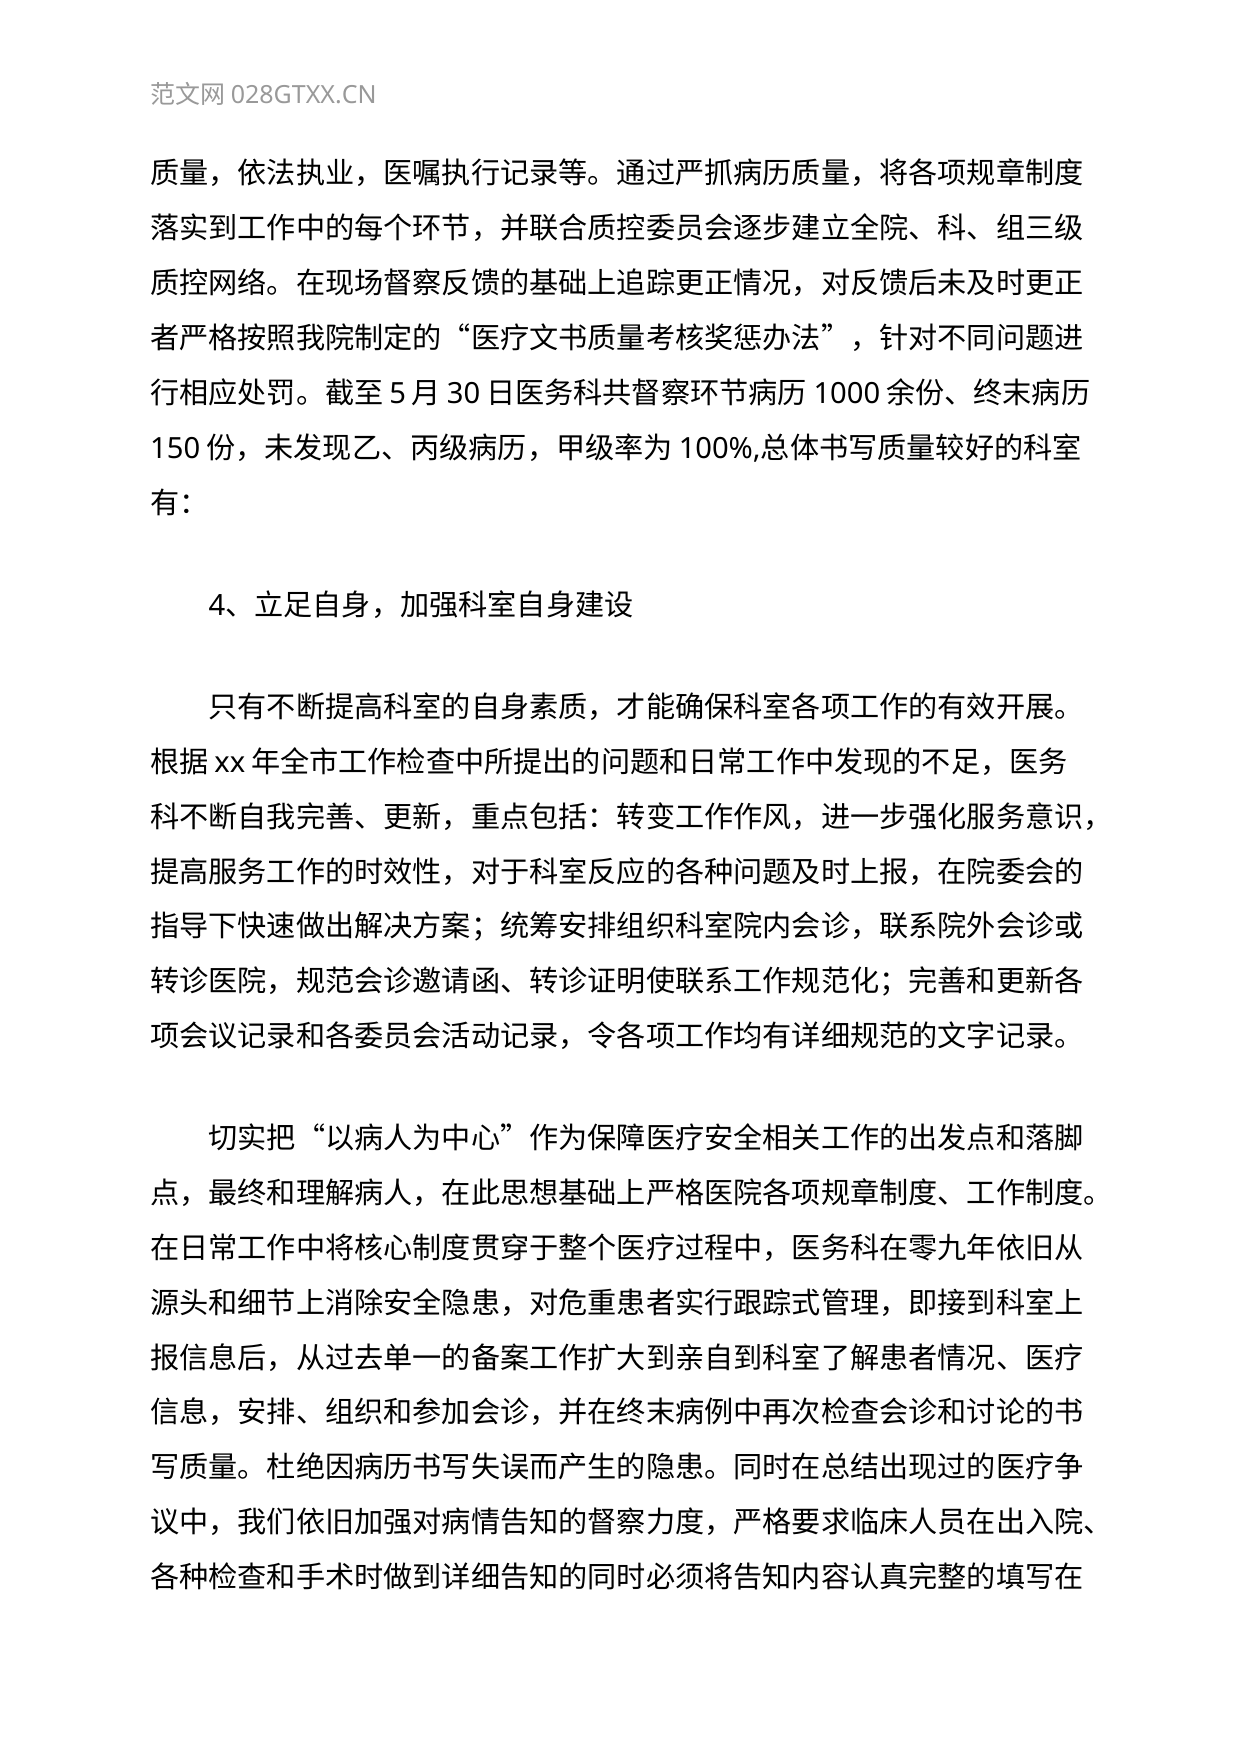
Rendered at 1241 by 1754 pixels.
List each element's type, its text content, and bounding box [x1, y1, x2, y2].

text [150, 1114, 1090, 1596]
text 4、立足自身，加强科室自身建设 [150, 581, 1090, 624]
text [150, 150, 1090, 522]
text 只有不断提高科室的自身素质，才能确保科室各项工作的有效开展。根据xx年全市工作检查中所提出的问题和日常工作中发现的不足，医务科不断自我完善、更新，重点包括：转变工作作风，进一步强化服务意识，提高服务工作的时效性，对于科室反应的各种问题及时上报，在院委会的指导下快速做出解决方案；统筹安排组织科室院内会诊，联系院外会诊或转诊医院，规范会诊邀请函、转诊证明使联系工作规范化；完善和更新各项会议记录和各委员会活动记录，令各项工作均有详细规范的文字记录。 [150, 683, 1090, 1055]
